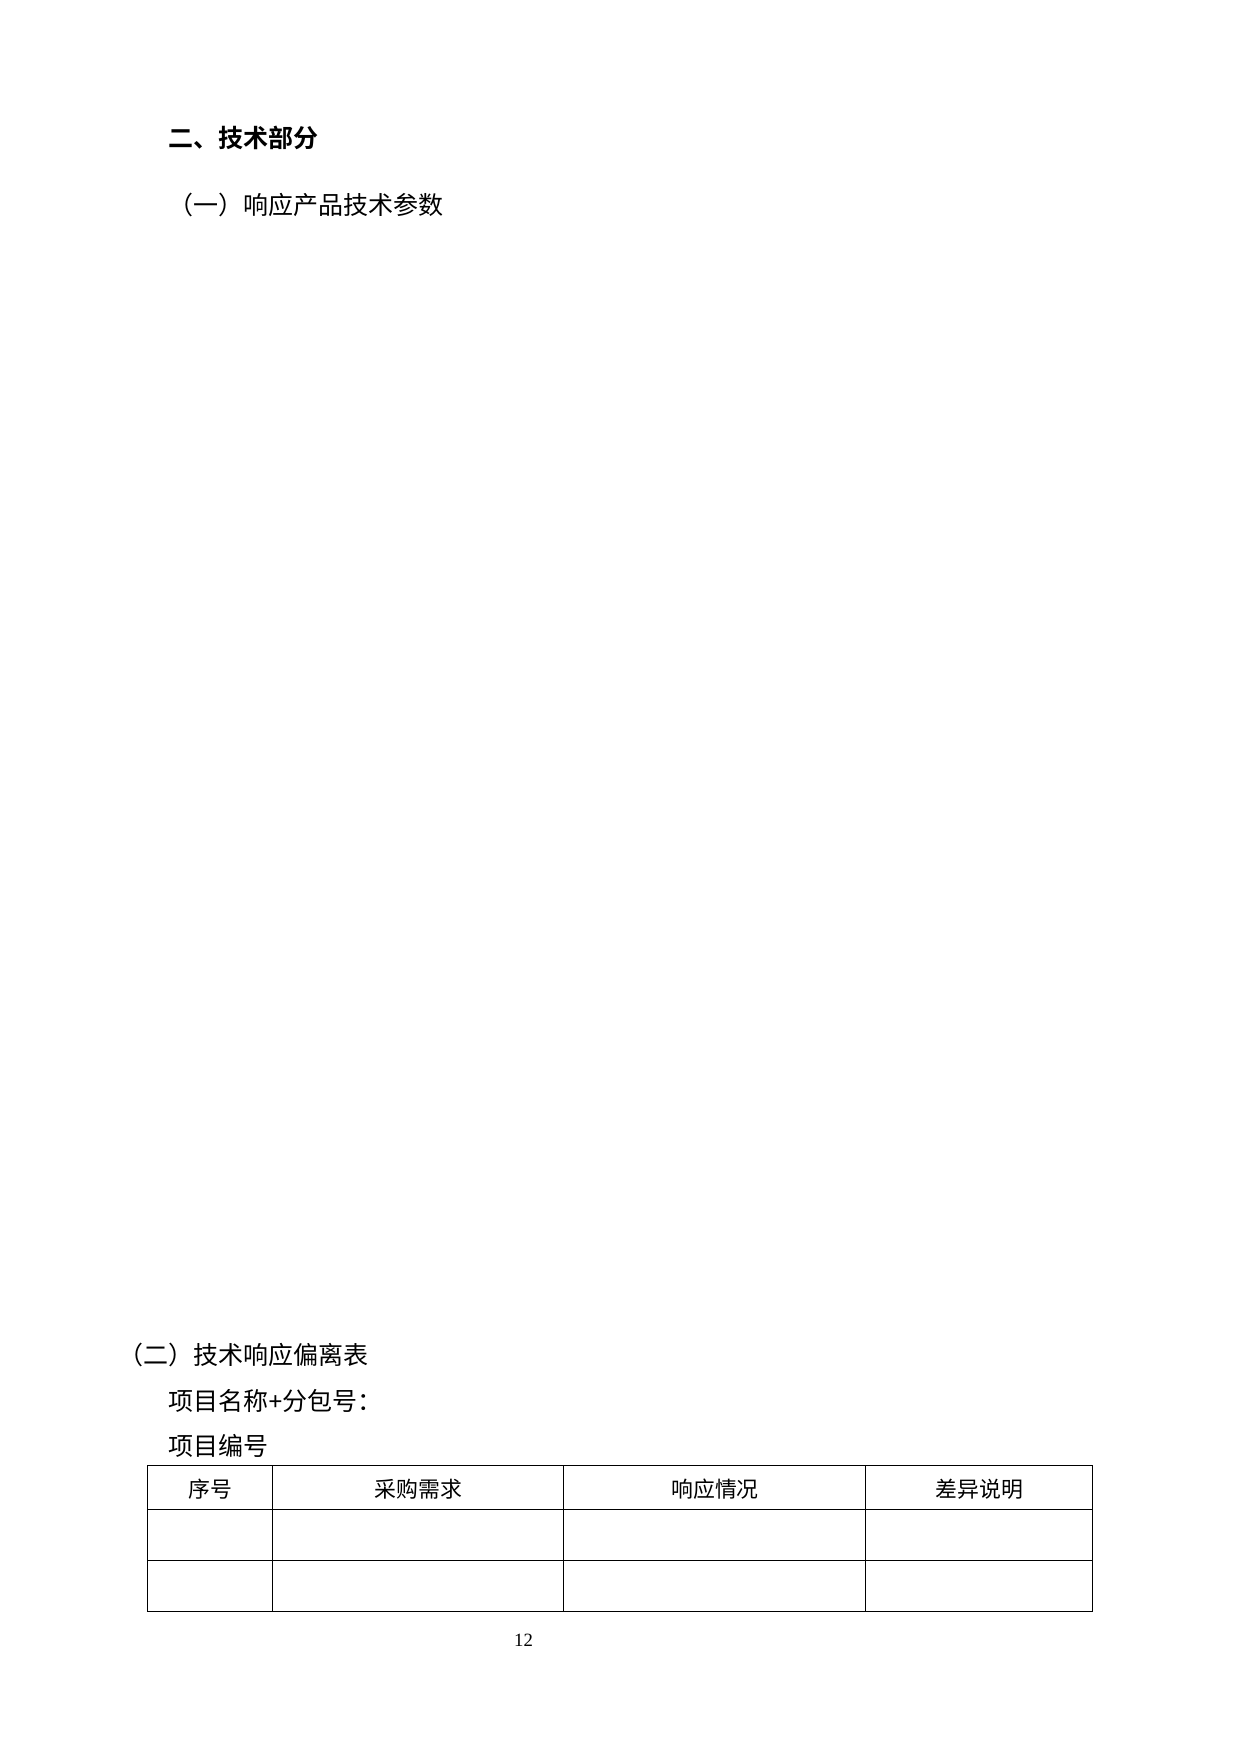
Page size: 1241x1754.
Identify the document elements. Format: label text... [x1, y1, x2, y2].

table_cell [273, 1510, 563, 1560]
text （一）响应产品技术参数 [118, 172, 1122, 224]
text 项目名称+分包号： [118, 1373, 1122, 1419]
subtitle 二、技术部分 [118, 118, 1122, 154]
table_cell [148, 1561, 272, 1611]
table_cell [866, 1510, 1092, 1560]
list （二）技术响应偏离表 [118, 1327, 1122, 1373]
table_cell [564, 1510, 865, 1560]
table_cell [866, 1561, 1092, 1611]
table_header 差异说明 [866, 1466, 1092, 1509]
table_cell [564, 1561, 865, 1611]
table_cell [273, 1561, 563, 1611]
table_header 采购需求 [273, 1466, 563, 1509]
table_cell [148, 1510, 272, 1560]
table_header 响应情况 [564, 1466, 865, 1509]
text 项目编号 [118, 1419, 1122, 1465]
table_header 序号 [148, 1466, 272, 1509]
